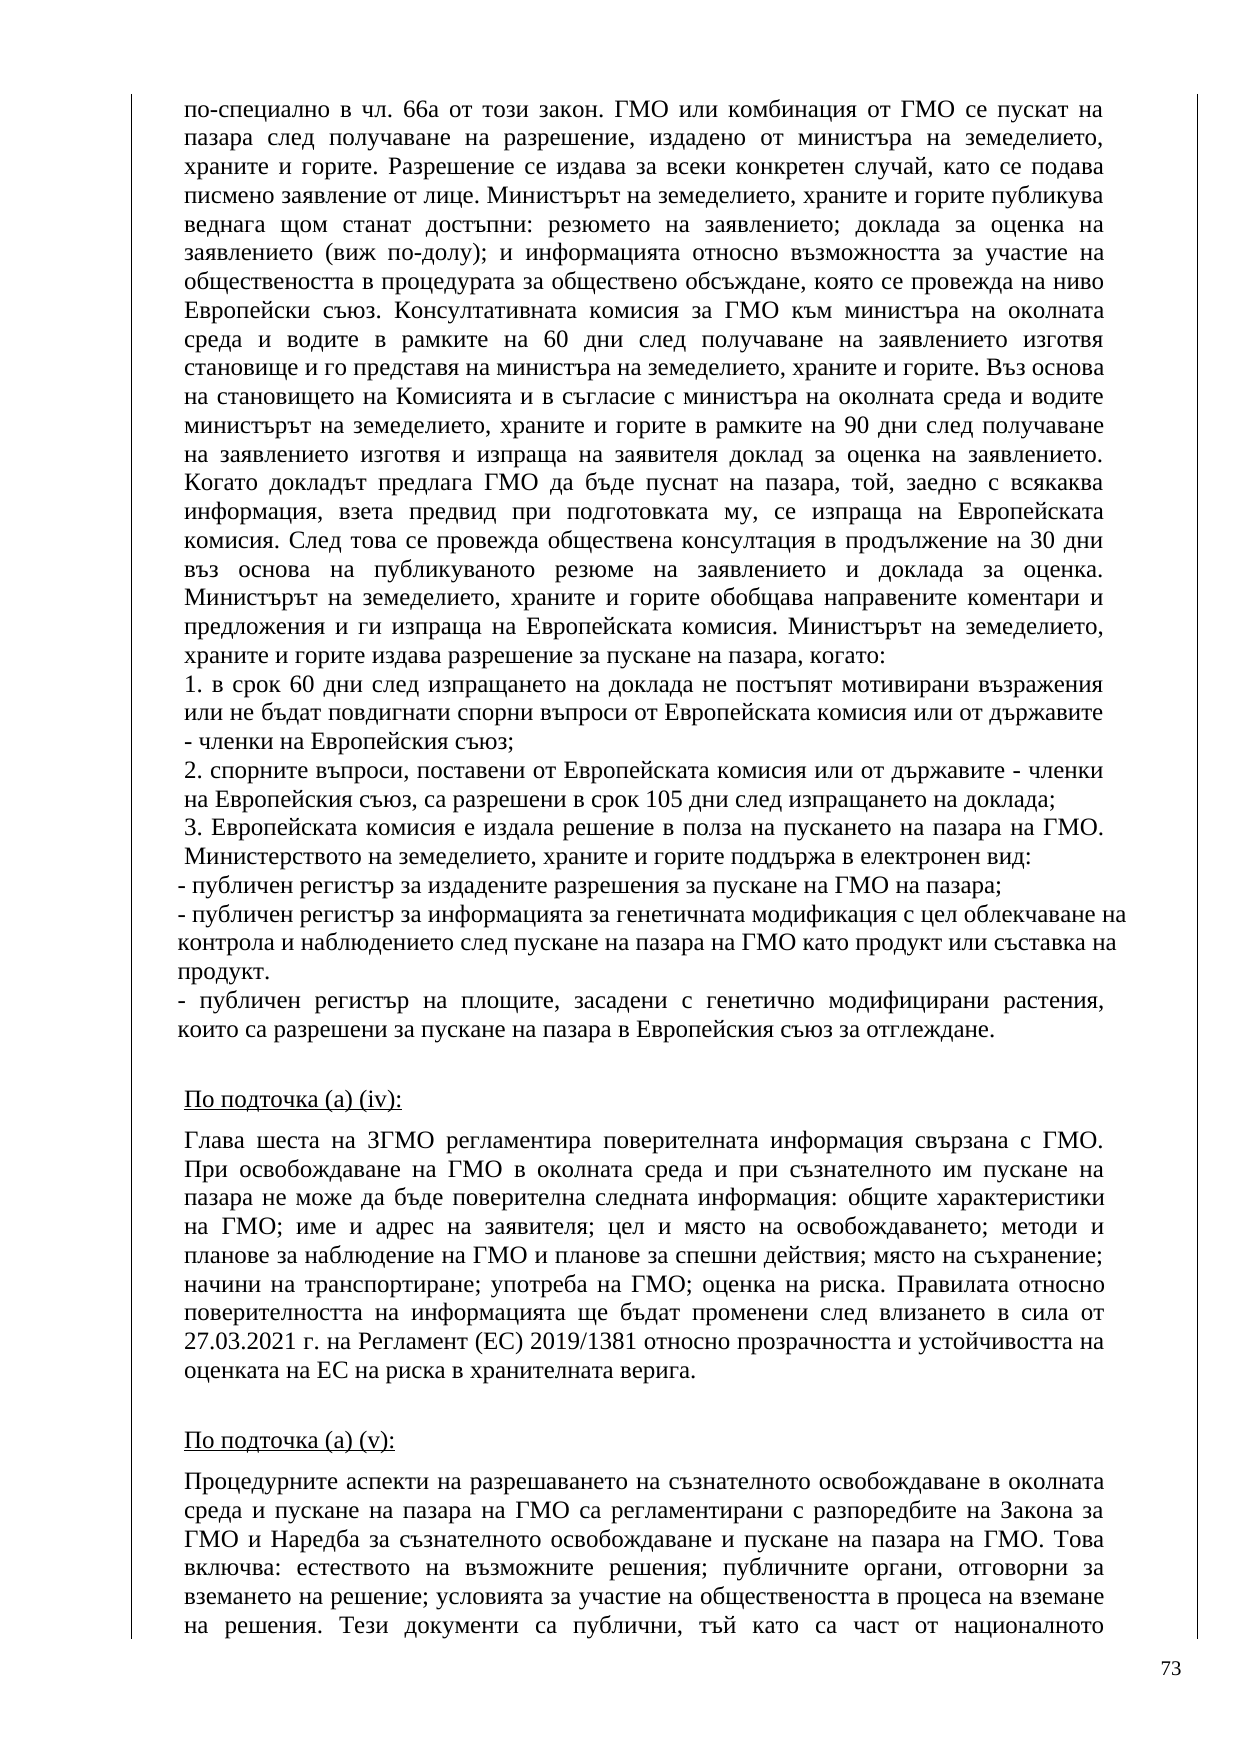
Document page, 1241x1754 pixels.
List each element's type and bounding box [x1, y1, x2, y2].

table_cell [132, 94, 1197, 1639]
